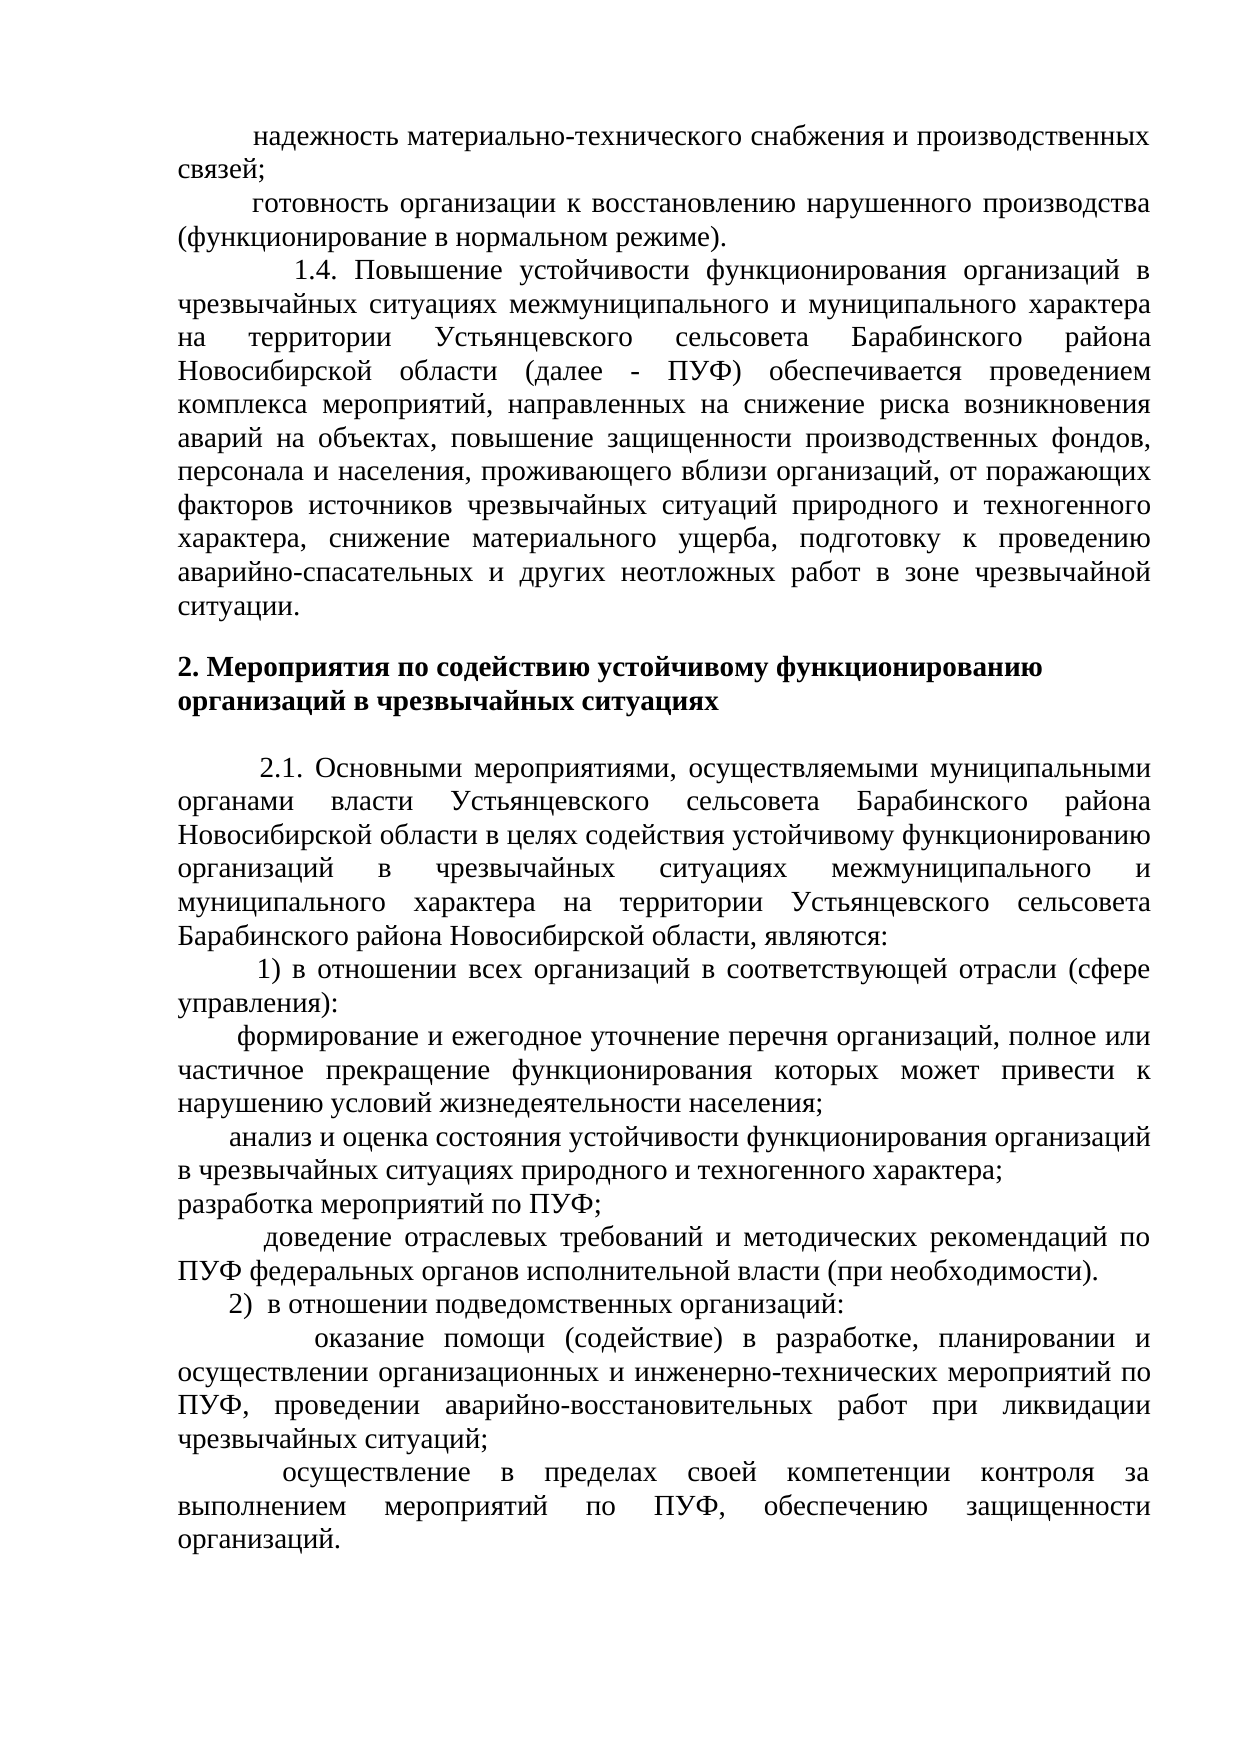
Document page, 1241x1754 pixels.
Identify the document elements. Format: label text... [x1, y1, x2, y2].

text надежность материально-технического снабжения и производственных связей; [177, 118, 1152, 185]
text готовность организации к восстановлению нарушенного производства (функционирование в нормальном режиме). [177, 185, 1152, 252]
text осуществление в пределах своей компетенции контроля за выполнением мероприятий по ПУФ, обеспечению защищенности организаций. [177, 1454, 1152, 1555]
text оказание помощи (содействие) в разработке, планировании и осуществлении организационных и инженерно-технических мероприятий по ПУФ, проведении аварийно-восстановительных работ при ликвидации чрезвычайных ситуаций; [177, 1320, 1152, 1454]
text 1.4. Повышение устойчивости функционирования организаций в чрезвычайных ситуациях межмуниципального и муниципального характера на территории Устьянцевского сельсовета Барабинского района Новосибирской области (далее - ПУФ) обеспечивается проведением комплекса мероприятий, направленных на снижение риска возникновения аварий на объектах, повышение защищенности производственных фондов, персонала и населения, проживающего вблизи организаций, от поражающих факторов источников чрезвычайных ситуаций природного и техногенного характера, снижение материального ущерба, подготовку к проведению аварийно-спасательных и других неотложных работ в зоне чрезвычайной ситуации. [177, 252, 1152, 621]
text анализ и оценка состояния устойчивости функционирования организаций в чрезвычайных ситуациях природного и техногенного характера; [177, 1119, 1152, 1186]
text организаций в чрезвычайных ситуациях [177, 683, 1152, 716]
text 2. Мероприятия по содействию устойчивому функционированию [177, 649, 1152, 683]
text доведение отраслевых требований и методических рекомендаций по ПУФ федеральных органов исполнительной власти (при необходимости). [177, 1219, 1152, 1287]
text 2.1. Основными мероприятиями, осуществляемыми муниципальными органами власти Устьянцевского сельсовета Барабинского района Новосибирской области в целях содействия устойчивому функционированию организаций в чрезвычайных ситуациях межмуниципального и муниципального характера на территории Устьянцевского сельсовета Барабинского района Новосибирской области, являются: [177, 750, 1152, 951]
text 1) в отношении всех организаций в соответствующей отрасли (сфере управления): [177, 951, 1152, 1018]
text 2) в отношении подведомственных организаций: [177, 1287, 1152, 1320]
text формирование и ежегодное уточнение перечня организаций, полное или частичное прекращение функционирования которых может привести к нарушению условий жизнедеятельности населения; [177, 1018, 1152, 1119]
text разработка мероприятий по ПУФ; [177, 1186, 1152, 1219]
